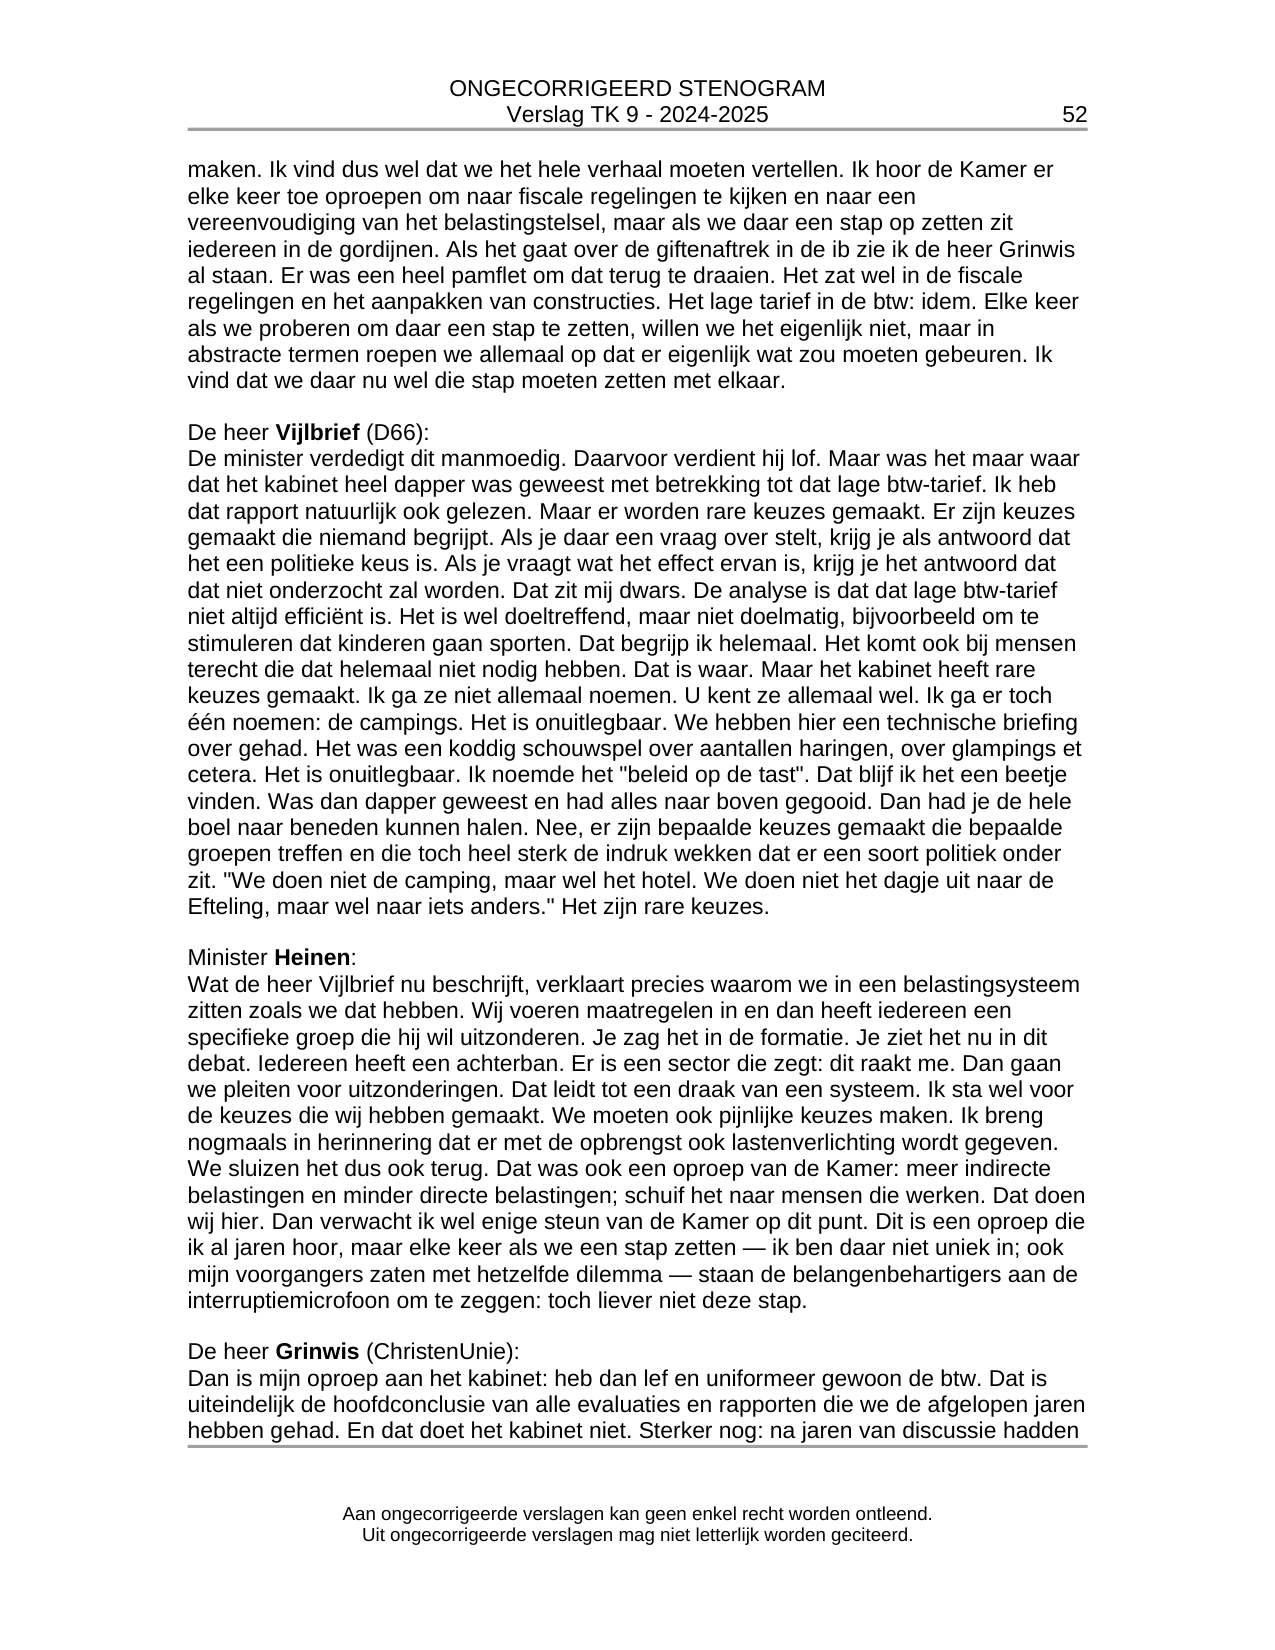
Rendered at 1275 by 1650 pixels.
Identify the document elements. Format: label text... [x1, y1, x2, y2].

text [187, 1338, 1087, 1444]
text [187, 156, 1087, 394]
text De heer Vijlbrief (D66): De minister verdedigt dit manmoedig. Daarvoor verdient hij lof. Maar was het maar waar dat het kabinet heel dapper was geweest met betrekking tot dat lage btw-tarief. Ik heb dat rapport natuurlijk ook gelezen. Maar er worden rare keuzes gemaakt. Er zijn keuzes gemaakt die niemand begrijpt. Als je daar een vraag over stelt, krijg je als antwoord dat het een politieke keus is. Als je vraagt wat het effect ervan is, krijg je het antwoord dat dat niet onderzocht zal worden. Dat zit mij dwars. De analyse is dat dat lage btw-tarief niet altijd efficiënt is. Het is wel doeltreffend, maar niet doelmatig, bijvoorbeeld om te stimuleren dat kinderen gaan sporten. Dat begrijp ik helemaal. Het komt ook bij mensen terecht die dat helemaal niet nodig hebben. Dat is waar. Maar het kabinet heeft rare keuzes gemaakt. Ik ga ze niet allemaal noemen. U kent ze allemaal wel. Ik ga er toch één noemen: de campings. Het is onuitlegbaar. We hebben hier een technische briefing over gehad. Het was een koddig schouwspel over aantallen haringen, over glampings et cetera. Het is onuitlegbaar. Ik noemde het "beleid op de tast". Dat blijf ik het een beetje vinden. Was dan dapper geweest en had alles naar boven gegooid. Dan had je de hele boel naar beneden kunnen halen. Nee, er zijn bepaalde keuzes gemaakt die bepaalde groepen treffen en die toch heel sterk de indruk wekken dat er een soort politiek onder zit. "We doen niet de camping, maar wel het hotel. We doen niet het dagje uit naar de Efteling, maar wel naar iets anders." Het zijn rare keuzes. [187, 419, 1087, 919]
text Minister Heinen: Wat de heer Vijlbrief nu beschrijft, verklaart precies waarom we in een belastingsysteem zitten zoals we dat hebben. Wij voeren maatregelen in en dan heeft iedereen een specifieke groep die hij wil uitzonderen. Je zag het in de formatie. Je ziet het nu in dit debat. Iedereen heeft een achterban. Er is een sector die zegt: dit raakt me. Dan gaan we pleiten voor uitzonderingen. Dat leidt tot een draak van een systeem. Ik sta wel voor de keuzes die wij hebben gemaakt. We moeten ook pijnlijke keuzes maken. Ik breng nogmaals in herinnering dat er met de opbrengst ook lastenverlichting wordt gegeven. We sluizen het dus ook terug. Dat was ook een oproep van de Kamer: meer indirecte belastingen en minder directe belastingen; schuif het naar mensen die werken. Dat doen wij hier. Dan verwacht ik wel enige steun van de Kamer op dit punt. Dit is een oproep die ik al jaren hoor, maar elke keer als we een stap zetten — ik ben daar niet uniek in; ook mijn voorgangers zaten met hetzelfde dilemma — staan de belangenbehartigers aan de interruptiemicrofoon om te zeggen: toch liever niet deze stap. [187, 944, 1087, 1313]
